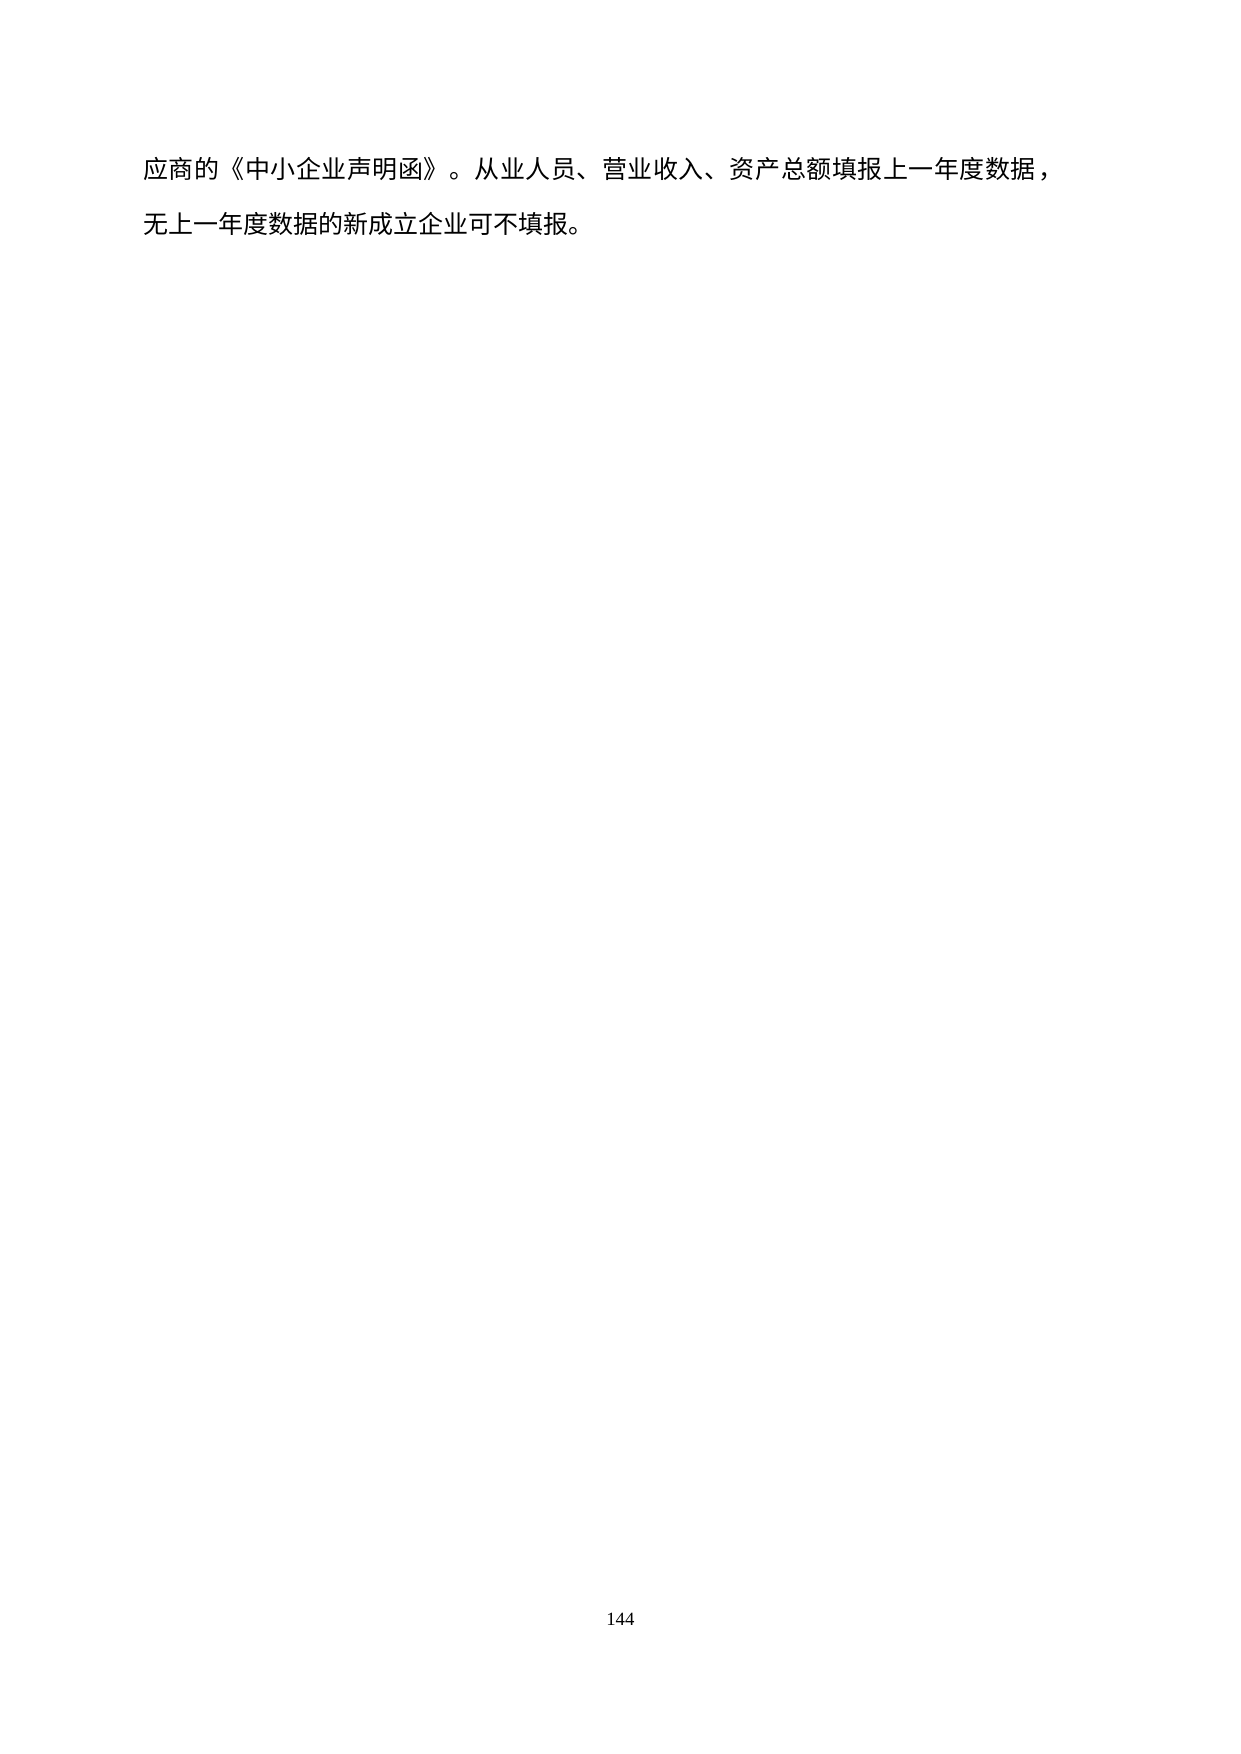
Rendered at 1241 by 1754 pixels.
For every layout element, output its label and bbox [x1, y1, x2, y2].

text [143, 150, 1038, 241]
